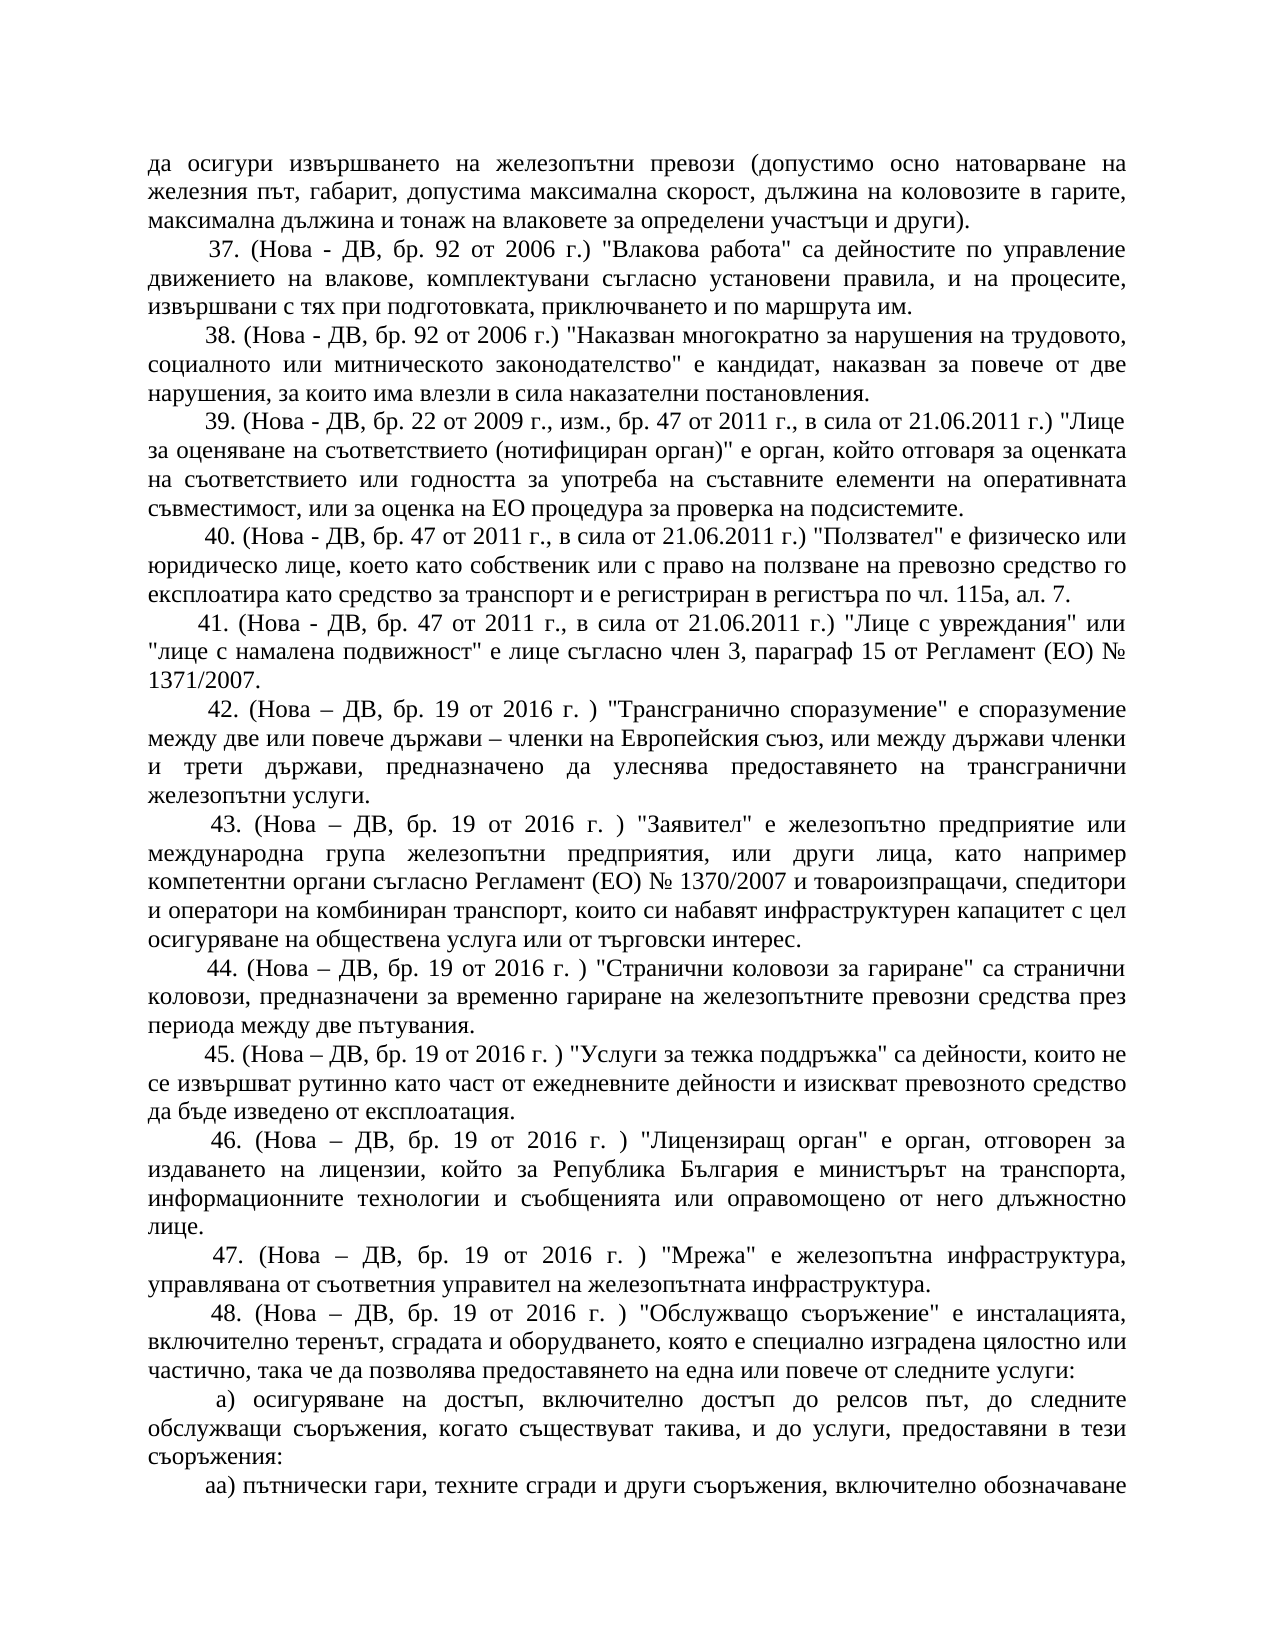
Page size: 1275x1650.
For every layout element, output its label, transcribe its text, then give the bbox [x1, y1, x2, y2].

text 39. (Нова - ДВ, бр. 22 от 2009 г., изм., бр. 47 от 2011 г., в сила от 21.06.2011 г.) "Лице за оценяване на съответствието (нотифициран орган)" е орган, който отговаря за оценката на съответствието или годността за употреба на съставните елементи на оперативната съвместимост, или за оценка на ЕО процедура за проверка на подсистемите. [148, 406, 1127, 521]
text 47. (Нова – ДВ, бр. 19 от 2016 г. ) "Мрежа" е железопътна инфраструктура, управлявана от съответния управител на железопътната инфраструктура. [148, 1240, 1127, 1298]
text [148, 148, 1127, 234]
text а) осигуряване на достъп, включително достъп до релсов път, до следните обслужващи съоръжения, когато съществуват такива, и до услуги, предоставяни в тези съоръжения: [148, 1384, 1127, 1470]
text 48. (Нова – ДВ, бр. 19 от 2016 г. ) "Обслужващо съоръжение" е инсталацията, включително теренът, сградата и оборудването, която е специално изградена цялостно или частично, така че да позволява предоставянето на една или повече от следните услуги: [148, 1298, 1127, 1384]
text 44. (Нова – ДВ, бр. 19 от 2016 г. ) "Странични коловози за гариране" са странични коловози, предназначени за временно гариране на железопътните превозни средства през периода между две пътувания. [148, 953, 1127, 1039]
text 41. (Нова - ДВ, бр. 47 от 2011 г., в сила от 21.06.2011 г.) "Лице с увреждания" или "лице с намалена подвижност" е лице съгласно член 3, параграф 15 от Регламент (ЕО) № 1371/2007. [148, 608, 1127, 694]
text 45. (Нова – ДВ, бр. 19 от 2016 г. ) "Услуги за тежка поддръжка" са дейности, които не се извършват рутинно като част от ежедневните дейности и изискват превозното средство да бъде изведено от експлоатация. [148, 1039, 1127, 1125]
text 46. (Нова – ДВ, бр. 19 от 2016 г. ) "Лицензиращ орган" е орган, отговорен за издаването на лицензии, който за Република България е министърът на транспорта, информационните технологии и съобщенията или оправомощено от него длъжностно лице. [148, 1125, 1127, 1240]
text 37. (Нова - ДВ, бр. 92 от 2006 г.) "Влакова работа" са дейностите по управление движението на влакове, комплектувани съгласно установени правила, и на процесите, извършвани с тях при подготовката, приключването и по маршрута им. [148, 234, 1127, 320]
text 38. (Нова - ДВ, бр. 92 от 2006 г.) "Наказван многократно за нарушения на трудовото, социалното или митническото законодателство" е кандидат, наказван за повече от две нарушения, за които има влезли в сила наказателни постановления. [148, 320, 1127, 406]
text 43. (Нова – ДВ, бр. 19 от 2016 г. ) "Заявител" е железопътно предприятие или международна група железопътни предприятия, или други лица, като например компетентни органи съгласно Регламент (ЕО) № 1370/2007 и товароизпращачи, спедитори и оператори на комбиниран транспорт, които си набавят инфраструктурен капацитет с цел осигуряване на обществена услуга или от търговски интерес. [148, 809, 1127, 953]
text 40. (Нова - ДВ, бр. 47 от 2011 г., в сила от 21.06.2011 г.) "Ползвател" е физическо или юридическо лице, което като собственик или с право на ползване на превозно средство го експлоатира като средство за транспорт и е регистриран в регистъра по чл. 115а, ал. 7. [148, 521, 1127, 608]
text 42. (Нова – ДВ, бр. 19 от 2016 г. ) "Трансгранично споразумение" е споразумение между две или повече държави – членки на Европейския съюз, или между държави членки и трети държави, предназначено да улеснява предоставянето на трансгранични железопътни услуги. [148, 694, 1127, 809]
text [148, 1470, 1127, 1499]
